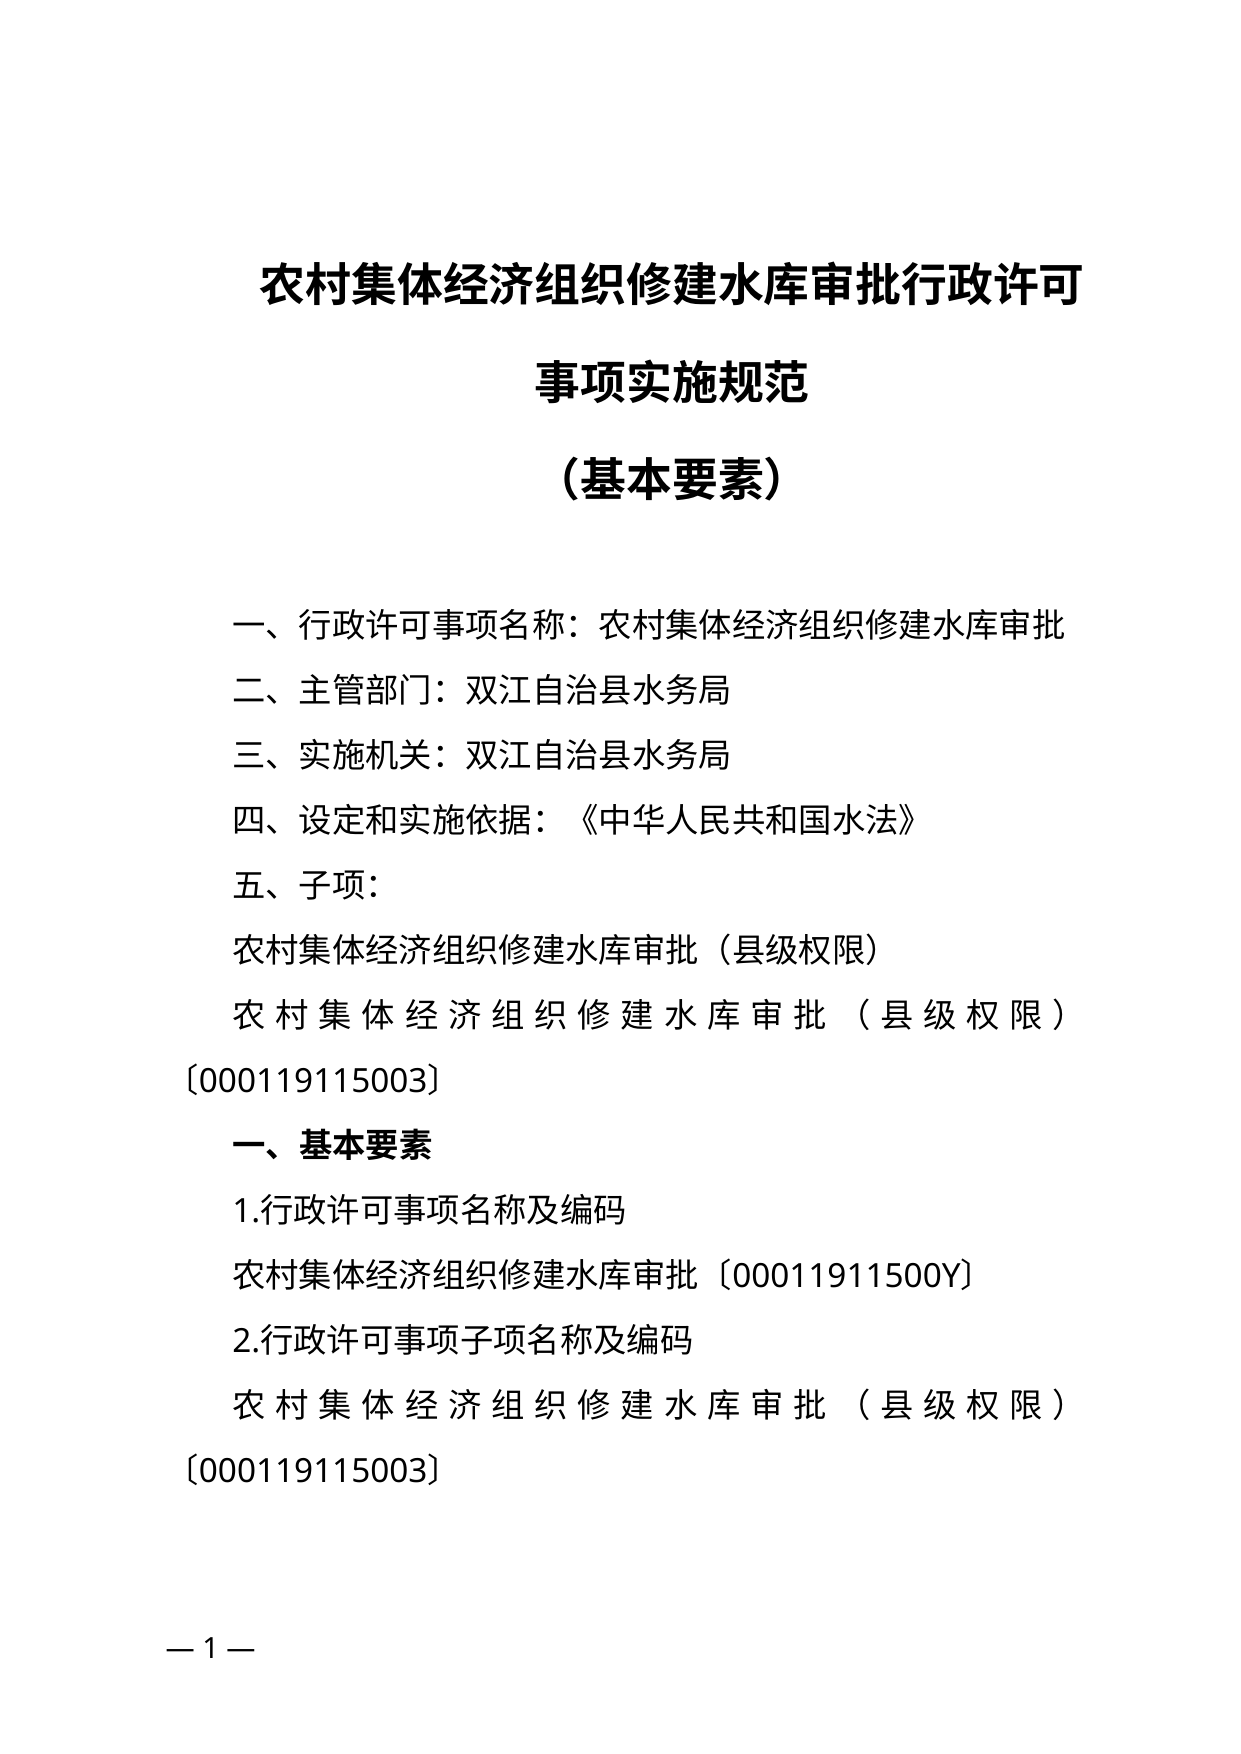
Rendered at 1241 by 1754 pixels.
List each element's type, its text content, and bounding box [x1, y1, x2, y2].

text 农村集体经济组织修建水库审批行政许可 [165, 233, 1087, 330]
text 农村集体经济组织修建水库审批（县级权限）〔000119115003〕 [165, 980, 1087, 1110]
text 2.行政许可事项子项名称及编码 [165, 1305, 1087, 1370]
text 一、基本要素 [165, 1110, 1087, 1175]
text 农村集体经济组织修建水库审批（县级权限）〔000119115003〕 [165, 1370, 1087, 1500]
text 农村集体经济组织修建水库审批（县级权限） [165, 915, 1087, 980]
text 二、主管部门：双江自治县水务局 [165, 655, 1087, 720]
text （基本要素） [165, 428, 1087, 525]
text 四、设定和实施依据：《中华人民共和国水法》 [165, 785, 1087, 850]
text 事项实施规范 [165, 330, 1087, 428]
text 五、子项： [165, 850, 1087, 915]
text 1.行政许可事项名称及编码 [165, 1175, 1087, 1240]
text 三、实施机关：双江自治县水务局 [165, 720, 1087, 785]
text 一、行政许可事项名称：农村集体经济组织修建水库审批 [165, 590, 1087, 655]
text 农村集体经济组织修建水库审批〔00011911500Y〕 [165, 1240, 1087, 1305]
